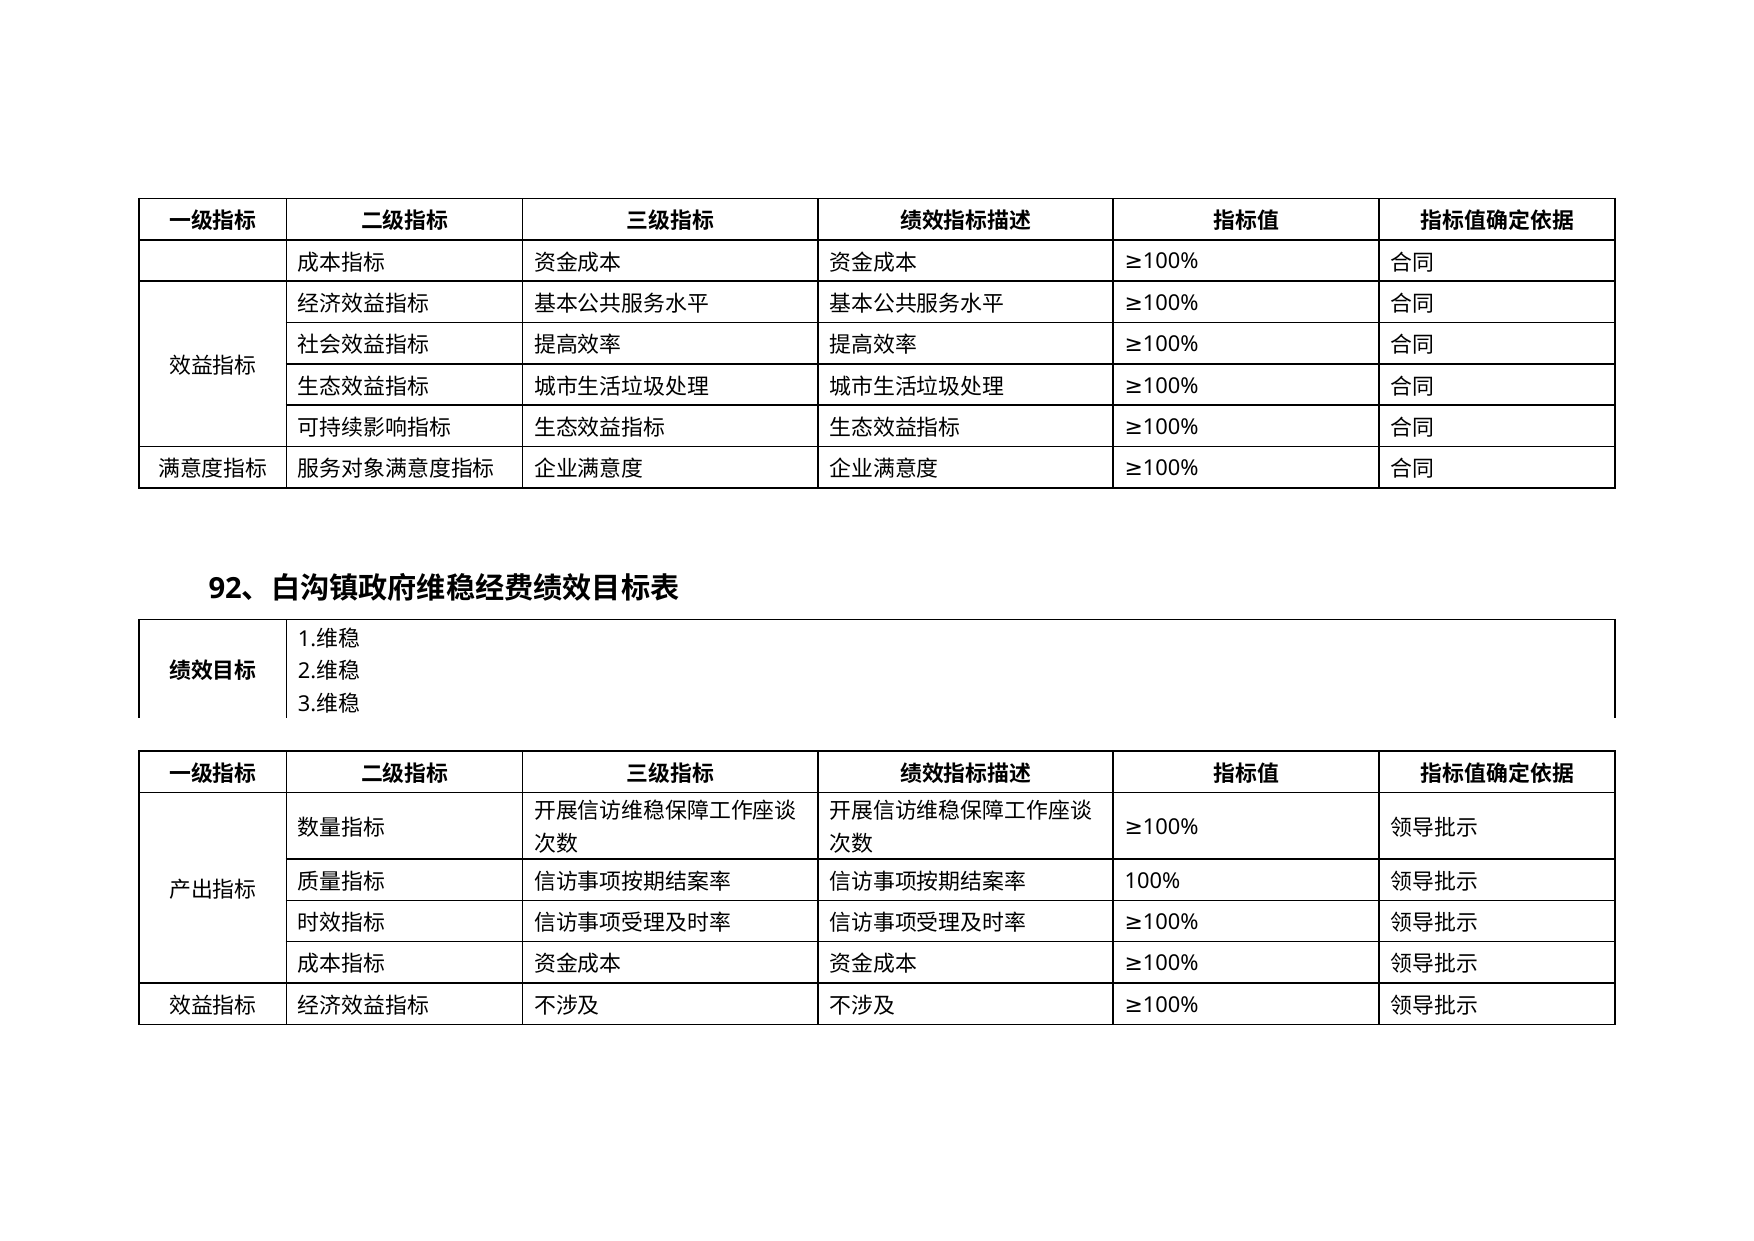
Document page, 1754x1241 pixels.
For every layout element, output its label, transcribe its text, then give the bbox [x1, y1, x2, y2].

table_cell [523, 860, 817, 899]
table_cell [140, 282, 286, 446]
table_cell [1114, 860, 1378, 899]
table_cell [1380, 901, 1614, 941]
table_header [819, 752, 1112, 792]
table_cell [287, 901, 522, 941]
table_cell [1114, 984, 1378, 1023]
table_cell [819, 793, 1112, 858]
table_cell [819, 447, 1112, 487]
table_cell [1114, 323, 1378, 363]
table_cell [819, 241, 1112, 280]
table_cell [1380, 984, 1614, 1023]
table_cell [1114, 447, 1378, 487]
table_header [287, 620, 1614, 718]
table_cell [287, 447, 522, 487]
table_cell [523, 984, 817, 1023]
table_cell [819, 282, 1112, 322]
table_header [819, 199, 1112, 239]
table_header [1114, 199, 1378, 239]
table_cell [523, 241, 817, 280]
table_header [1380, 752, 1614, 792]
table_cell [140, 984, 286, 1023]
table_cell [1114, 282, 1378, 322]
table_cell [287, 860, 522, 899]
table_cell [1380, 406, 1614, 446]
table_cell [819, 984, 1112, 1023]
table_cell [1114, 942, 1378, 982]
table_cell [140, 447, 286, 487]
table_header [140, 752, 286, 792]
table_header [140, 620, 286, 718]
text 92、白沟镇政府维稳经费绩效目标表 [150, 554, 1604, 619]
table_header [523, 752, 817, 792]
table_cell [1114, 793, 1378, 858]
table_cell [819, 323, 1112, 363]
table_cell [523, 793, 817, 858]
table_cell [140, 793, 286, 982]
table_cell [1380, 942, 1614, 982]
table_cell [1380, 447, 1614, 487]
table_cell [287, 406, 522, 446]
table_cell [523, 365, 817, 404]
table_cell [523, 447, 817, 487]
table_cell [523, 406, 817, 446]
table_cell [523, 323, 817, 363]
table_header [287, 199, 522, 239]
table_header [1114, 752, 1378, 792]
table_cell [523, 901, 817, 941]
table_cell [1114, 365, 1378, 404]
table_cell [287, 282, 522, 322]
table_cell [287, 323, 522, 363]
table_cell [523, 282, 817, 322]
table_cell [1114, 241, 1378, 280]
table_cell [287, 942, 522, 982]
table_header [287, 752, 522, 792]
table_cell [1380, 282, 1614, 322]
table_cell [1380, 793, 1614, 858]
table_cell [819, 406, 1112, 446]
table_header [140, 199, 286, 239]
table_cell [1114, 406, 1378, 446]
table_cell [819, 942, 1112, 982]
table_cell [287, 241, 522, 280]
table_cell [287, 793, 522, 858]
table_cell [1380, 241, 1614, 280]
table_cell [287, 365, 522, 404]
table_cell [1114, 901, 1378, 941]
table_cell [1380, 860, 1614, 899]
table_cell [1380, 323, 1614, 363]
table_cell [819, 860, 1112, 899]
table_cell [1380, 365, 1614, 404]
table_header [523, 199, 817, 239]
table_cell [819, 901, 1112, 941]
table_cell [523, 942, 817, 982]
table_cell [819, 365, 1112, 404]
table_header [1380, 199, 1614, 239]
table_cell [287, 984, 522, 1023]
